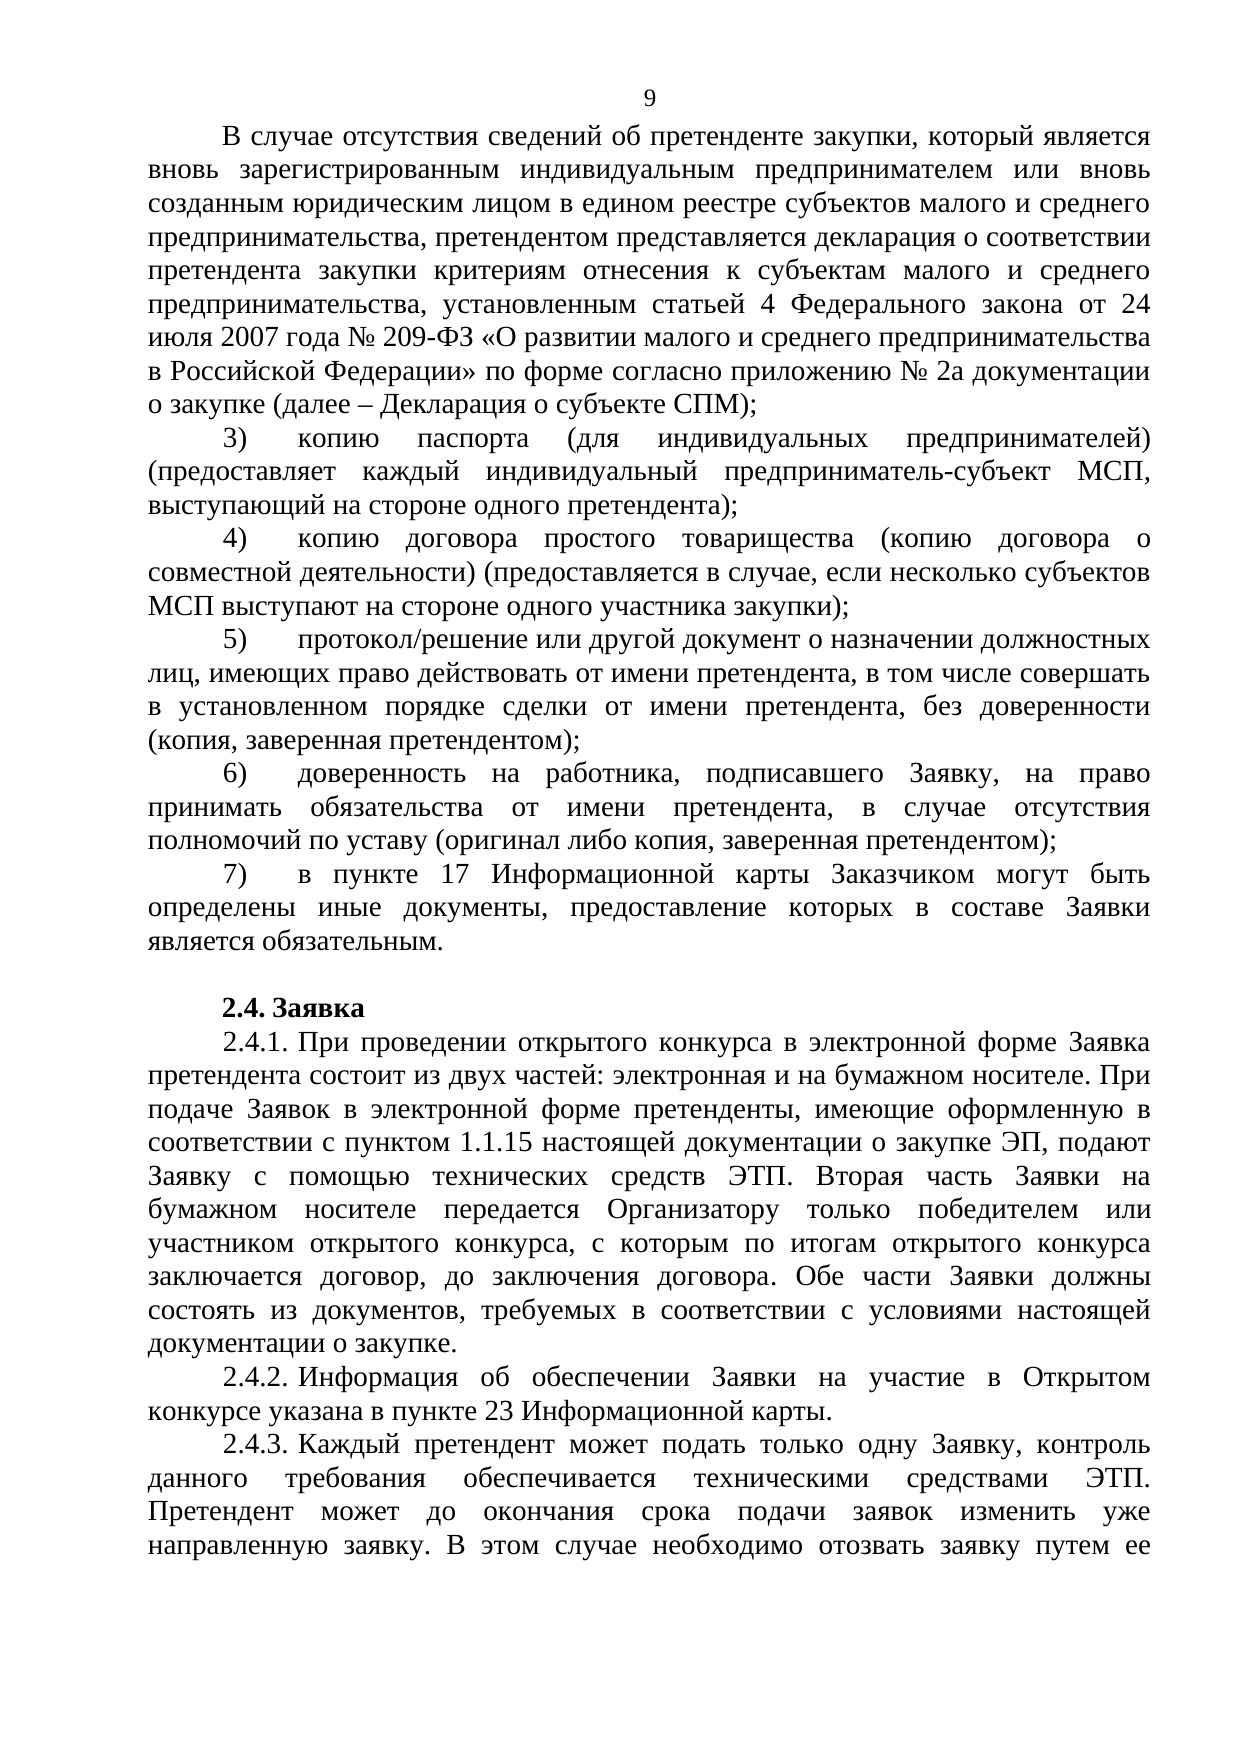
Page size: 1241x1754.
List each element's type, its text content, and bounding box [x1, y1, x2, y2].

text В случае отсутствия сведений об претенденте закупки, который является вновь зарегистрированным индивидуальным предпринимателем или вновь созданным юридическим лицом в едином реестре субъектов малого и среднего предпринимательства, претендентом представляется декларация о соответствии претендента закупки критериям отнесения к субъектам малого и среднего предпринимательства, установленным статьей 4 Федерального закона от 24 июля 2007 года № 209-ФЗ «О развитии малого и среднего предпринимательства в Российской Федерации» по форме согласно приложению № 2а документации о закупке (далее – Декларация о субъекте СПМ); [148, 118, 1152, 420]
list в пункте 17 Информационной карты Заказчиком могут быть определены иные документы, предоставление которых в составе Заявки является обязательным. [148, 856, 1152, 957]
list доверенность на работника, подписавшего Заявку, на право принимать обязательства от имени претендента, в случае отсутствия полномочий по уставу (оригинал либо копия, заверенная претендентом); [148, 755, 1152, 856]
subtitle Заявка [148, 990, 1152, 1024]
list При проведении открытого конкурса в электронной форме Заявка претендента состоит из двух частей: электронная и на бумажном носителе. При подаче Заявок в электронной форме претенденты, имеющие оформленную в соответствии с пунктом 1.1.15 настоящей документации о закупке ЭП, подают Заявку с помощью технических средств ЭТП. Вторая часть Заявки на бумажном носителе передается Организатору только победителем или участником открытого конкурса, с которым по итогам открытого конкурса заключается договор, до заключения договора. Обе части Заявки должны состоять из документов, требуемых в соответствии с условиями настоящей документации о закупке. [148, 1024, 1152, 1359]
list Информация об обеспечении Заявки на участие в Открытом конкурсе указана в пункте 23 Информационной карты. [148, 1359, 1152, 1426]
list копию договора простого товарищества (копию договора о совместной деятельности) (предоставляется в случае, если несколько субъектов МСП выступают на стороне одного участника закупки); [148, 521, 1152, 621]
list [148, 1426, 1152, 1560]
list протокол/решение или другой документ о назначении должностных лиц, имеющих право действовать от имени претендента, в том числе совершать в установленном порядке сделки от имени претендента, без доверенности (копия, заверенная претендентом); [148, 621, 1152, 755]
list копию паспорта (для индивидуальных предпринимателей) (предоставляет каждый индивидуальный предприниматель-субъект МСП, выступающий на стороне одного претендента); [148, 420, 1152, 521]
